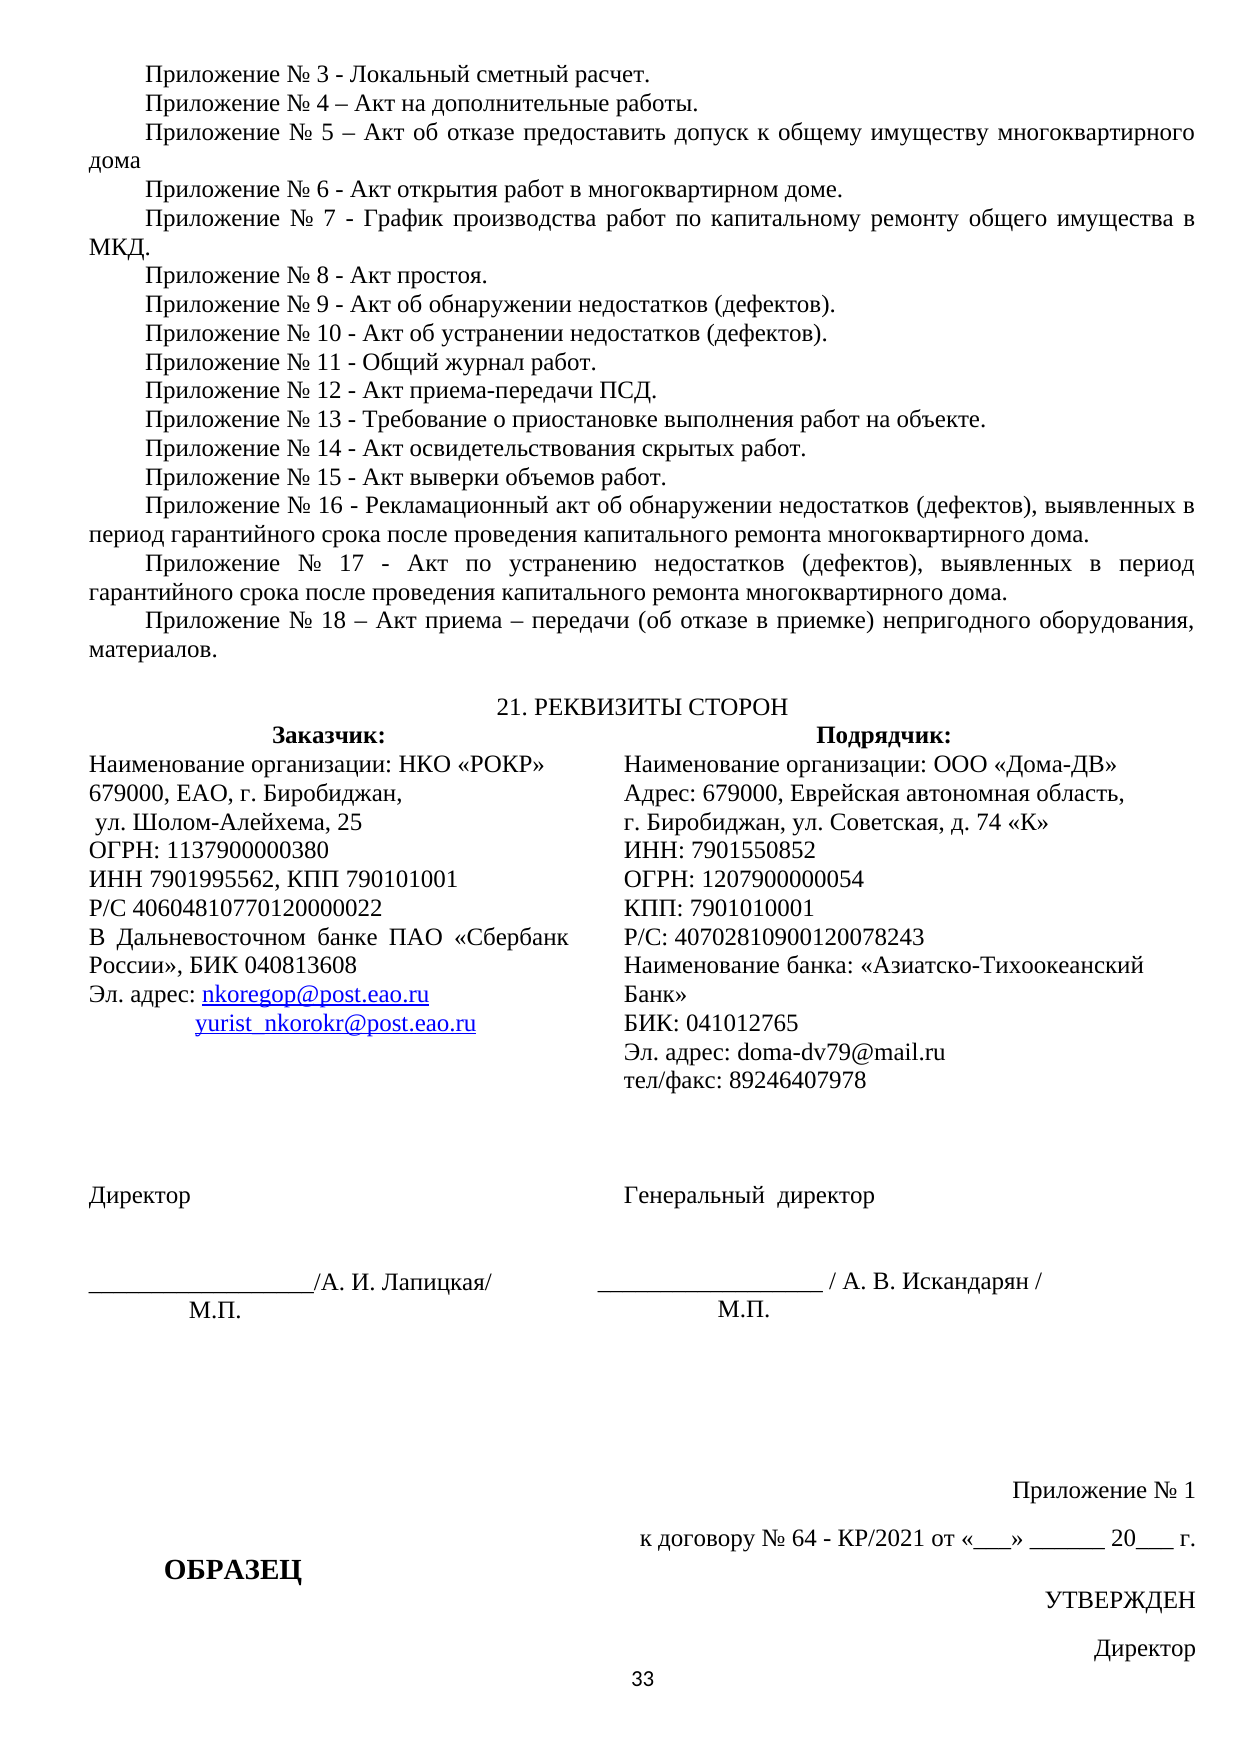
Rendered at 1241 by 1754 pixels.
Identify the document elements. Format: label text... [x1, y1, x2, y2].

text Приложение № 10 - Акт об устранении недостатков (дефектов). [89, 318, 1196, 347]
text Приложение № 18 – Акт приема – передачи (об отказе в приемке) непригодного оборудования, материалов. [89, 605, 1196, 663]
list ОБРАЗЕЦ [164, 1552, 1196, 1586]
text Приложение № 13 - Требование о приостановке выполнения работ на объекте. [89, 404, 1196, 433]
text Приложение № 6 - Акт открытия работ в многоквартирном доме. [89, 174, 1196, 203]
text Приложение № 12 - Акт приема-передачи ПСД. [89, 375, 1196, 404]
text Приложение № 11 - Общий журнал работ. [89, 347, 1196, 375]
text Приложение № 5 – Акт об отказе предоставить допуск к общему имуществу многоквартирного дома [89, 117, 1196, 174]
text Приложение № 7 - График производства работ по капитальному ремонту общего имущества в МКД. [89, 203, 1196, 260]
text Приложение № 1 [89, 1476, 1196, 1504]
table_header Подрядчик: Наименование организации: ООО «Дома-ДВ» Адрес: 679000, Еврейская автономная область, г. Биробиджан, ул. Советская, д. 74 «К» ИНН: 7901550852 ОГРН: 1207900000054 КПП: 7901010001 Р/С: 40702810900120078243 Наименование банка: «Азиатско-Тихоокеанский Банк» БИК: 041012765 Эл. адрес: doma-dv79@mail.ru тел/факс: 89246407978 Генеральный директор __________________ / А. В. Искандарян / М.П. [580, 720, 1155, 1381]
text Приложение № 15 - Акт выверки объемов работ. [89, 462, 1196, 490]
text Приложение № 3 - Локальный сметный расчет. [89, 59, 1196, 88]
text Приложение № 9 - Акт об обнаружении недостатков (дефектов). [89, 289, 1196, 318]
text к договору № 64 - КР/2021 от «___» ______ 20___ г. [89, 1523, 1196, 1552]
text Приложение № 4 – Акт на дополнительные работы. [89, 88, 1196, 117]
text 21. РЕКВИЗИТЫ СТОРОН [89, 692, 1196, 720]
text Директор [148, 1633, 1196, 1661]
table_header Заказчик: Наименование организации: НКО «РОКР» 679000, ЕАО, г. Биробиджан, ул. Шолом-Алейхема, 25 ОГРН: 1137900000380 ИНН 7901995562, КПП 790101001 Р/С 40604810770120000022 В Дальневосточном банке ПАО «Сбербанк России», БИК 040813608 Эл. адрес: nkoregop@post.eao.ru yurist_nkorokr@post.eao.ru Директор __________________/А. И. Лапицкая/ М.П. [78, 720, 580, 1381]
text Приложение № 14 - Акт освидетельствования скрытых работ. [89, 433, 1196, 462]
text Приложение № 8 - Акт простоя. [89, 260, 1196, 289]
text Приложение № 16 - Рекламационный акт об обнаружении недостатков (дефектов), выявленных в период гарантийного срока после проведения капитального ремонта многоквартирного дома. [89, 490, 1196, 548]
text Приложение № 17 - Акт по устранению недостатков (дефектов), выявленных в период гарантийного срока после проведения капитального ремонта многоквартирного дома. [89, 548, 1196, 605]
text УТВЕРЖДЕН [148, 1586, 1196, 1614]
